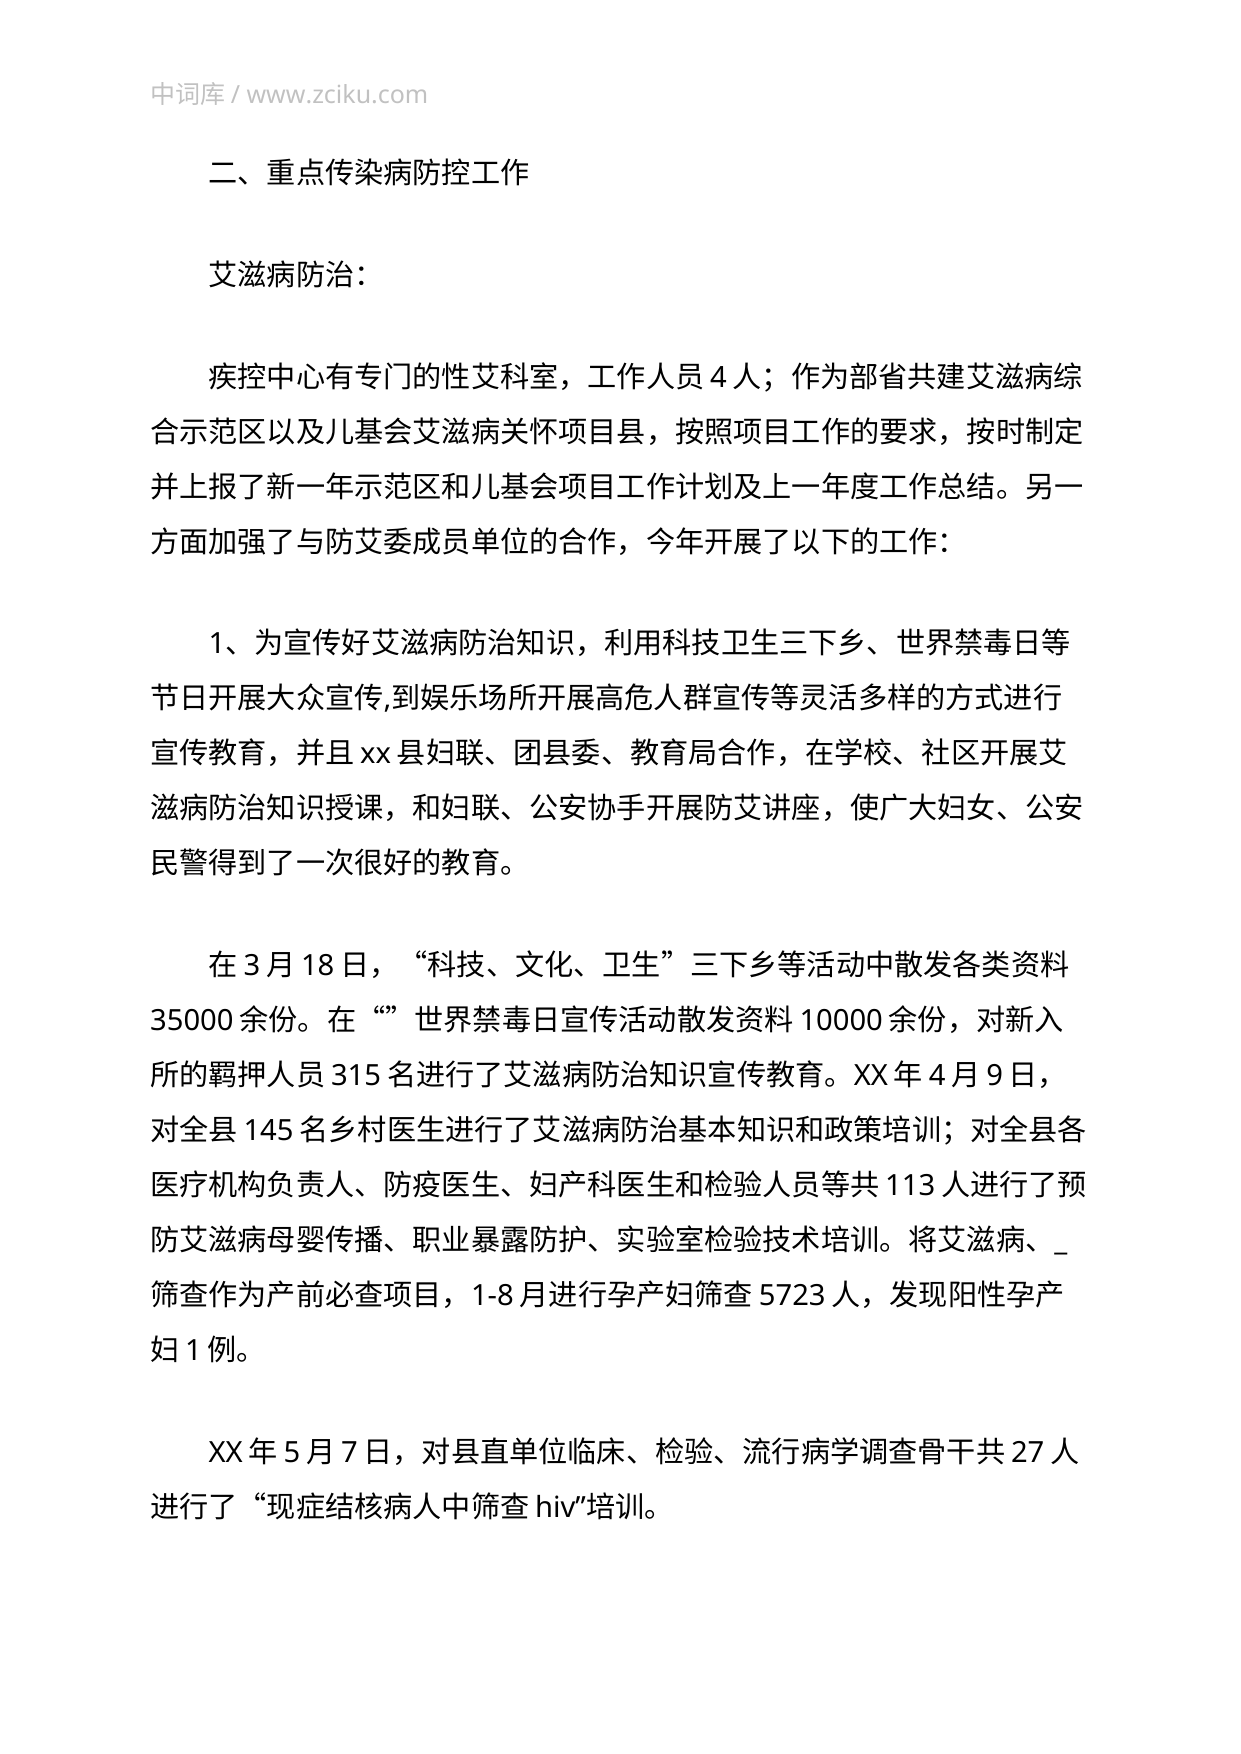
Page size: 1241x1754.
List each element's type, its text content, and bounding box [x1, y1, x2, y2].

text 艾滋病防治： [150, 252, 1090, 294]
text XX年5月7日，对县直单位临床、检验、流行病学调查骨干共27人进行了“现症结核病人中筛查hiv”培训。 [150, 1429, 1090, 1526]
text 1、为宣传好艾滋病防治知识，利用科技卫生三下乡、世界禁毒日等节日开展大众宣传,到娱乐场所开展高危人群宣传等灵活多样的方式进行宣传教育，并且xx县妇联、团县委、教育局合作，在学校、社区开展艾滋病防治知识授课，和妇联、公安协手开展防艾讲座，使广大妇女、公安民警得到了一次很好的教育。 [150, 620, 1090, 882]
text 在3月18日，“科技、文化、卫生”三下乡等活动中散发各类资料35000余份。在“”世界禁毒日宣传活动散发资料10000余份，对新入所的羁押人员315名进行了艾滋病防治知识宣传教育。XX年4月9日，对全县145名乡村医生进行了艾滋病防治基本知识和政策培训；对全县各医疗机构负责人、防疫医生、妇产科医生和检验人员等共113人进行了预防艾滋病母婴传播、职业暴露防护、实验室检验技术培训。将艾滋病、_筛查作为产前必查项目，1-8月进行孕产妇筛查5723人，发现阳性孕产妇1例。 [150, 942, 1090, 1369]
text 二、重点传染病防控工作 [150, 150, 1090, 192]
text 疾控中心有专门的性艾科室，工作人员4人；作为部省共建艾滋病综合示范区以及儿基会艾滋病关怀项目县，按照项目工作的要求，按时制定并上报了新一年示范区和儿基会项目工作计划及上一年度工作总结。另一方面加强了与防艾委成员单位的合作，今年开展了以下的工作： [150, 353, 1090, 561]
